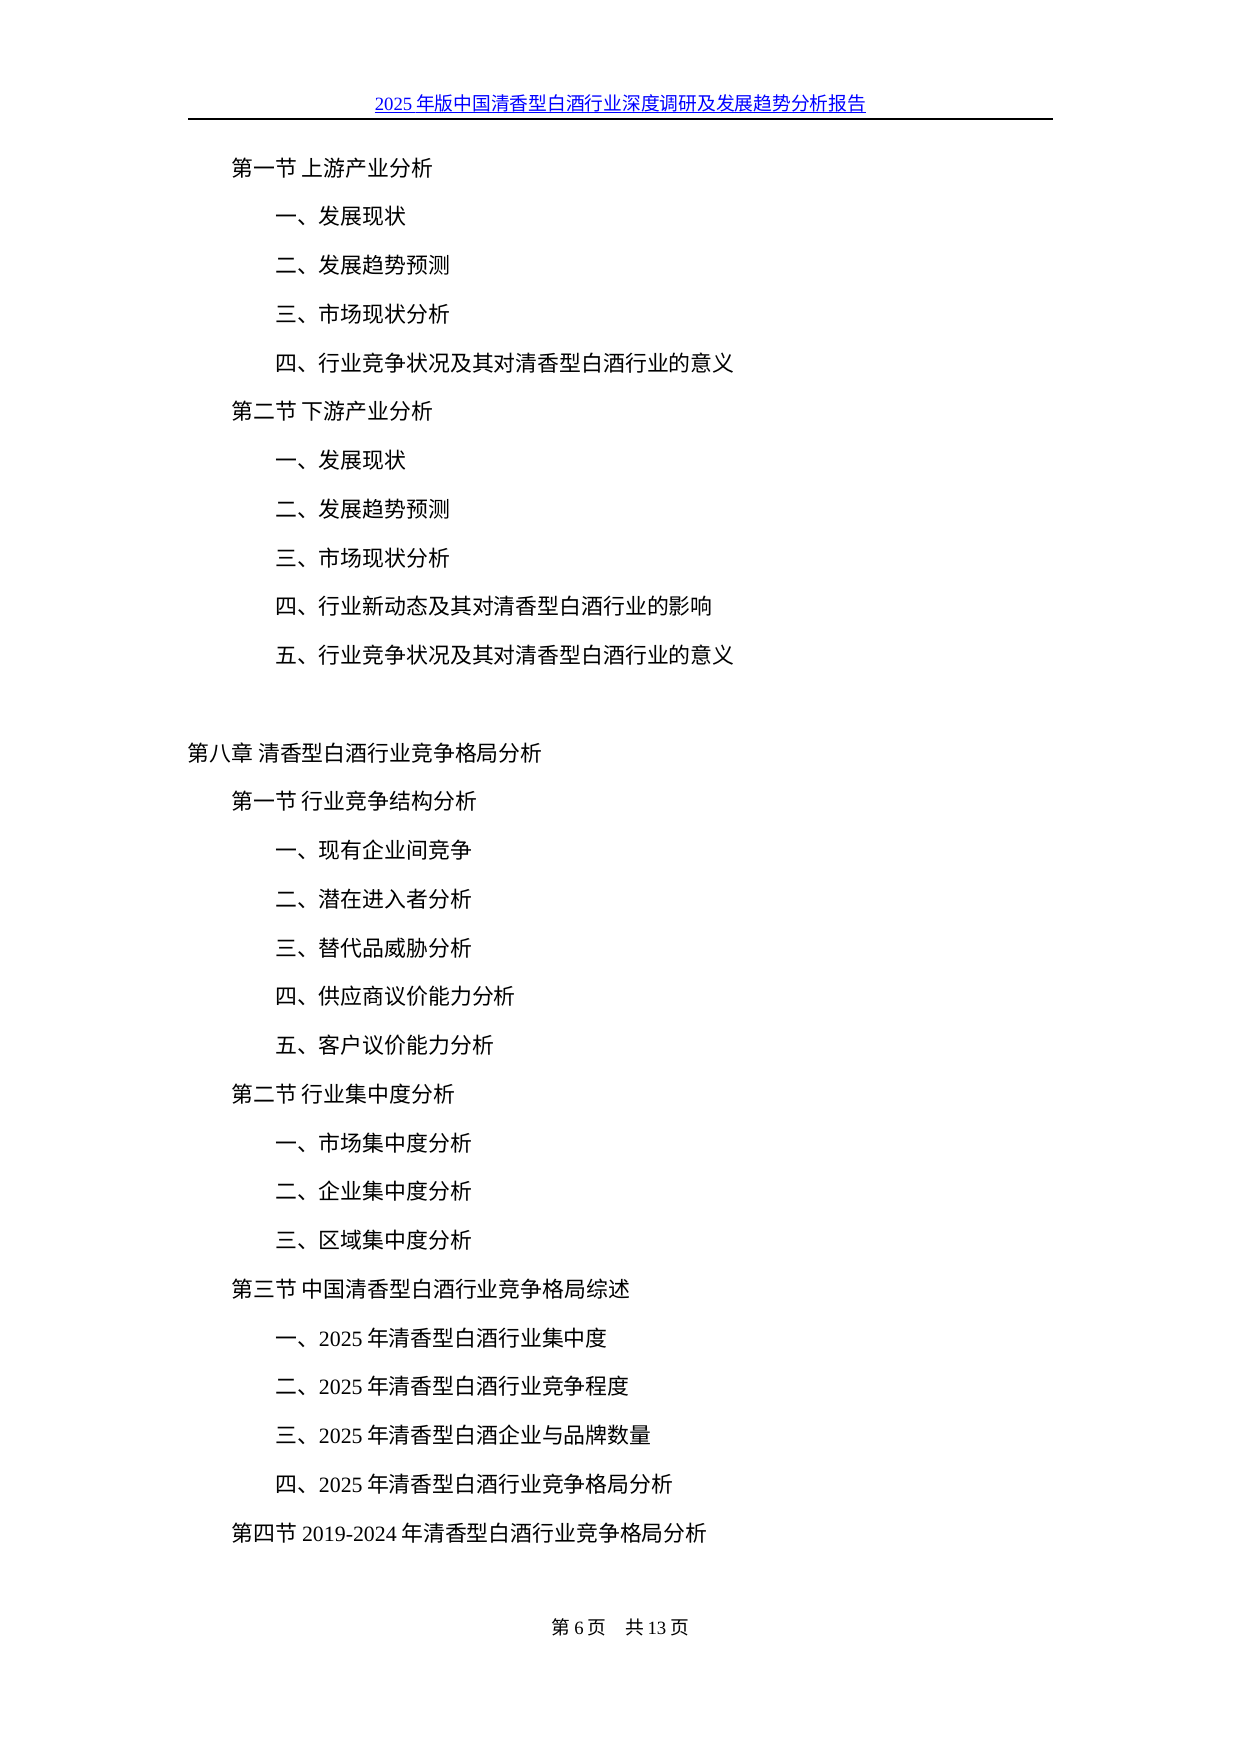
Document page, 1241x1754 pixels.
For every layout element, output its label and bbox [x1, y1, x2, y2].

text [187, 150, 1053, 1548]
